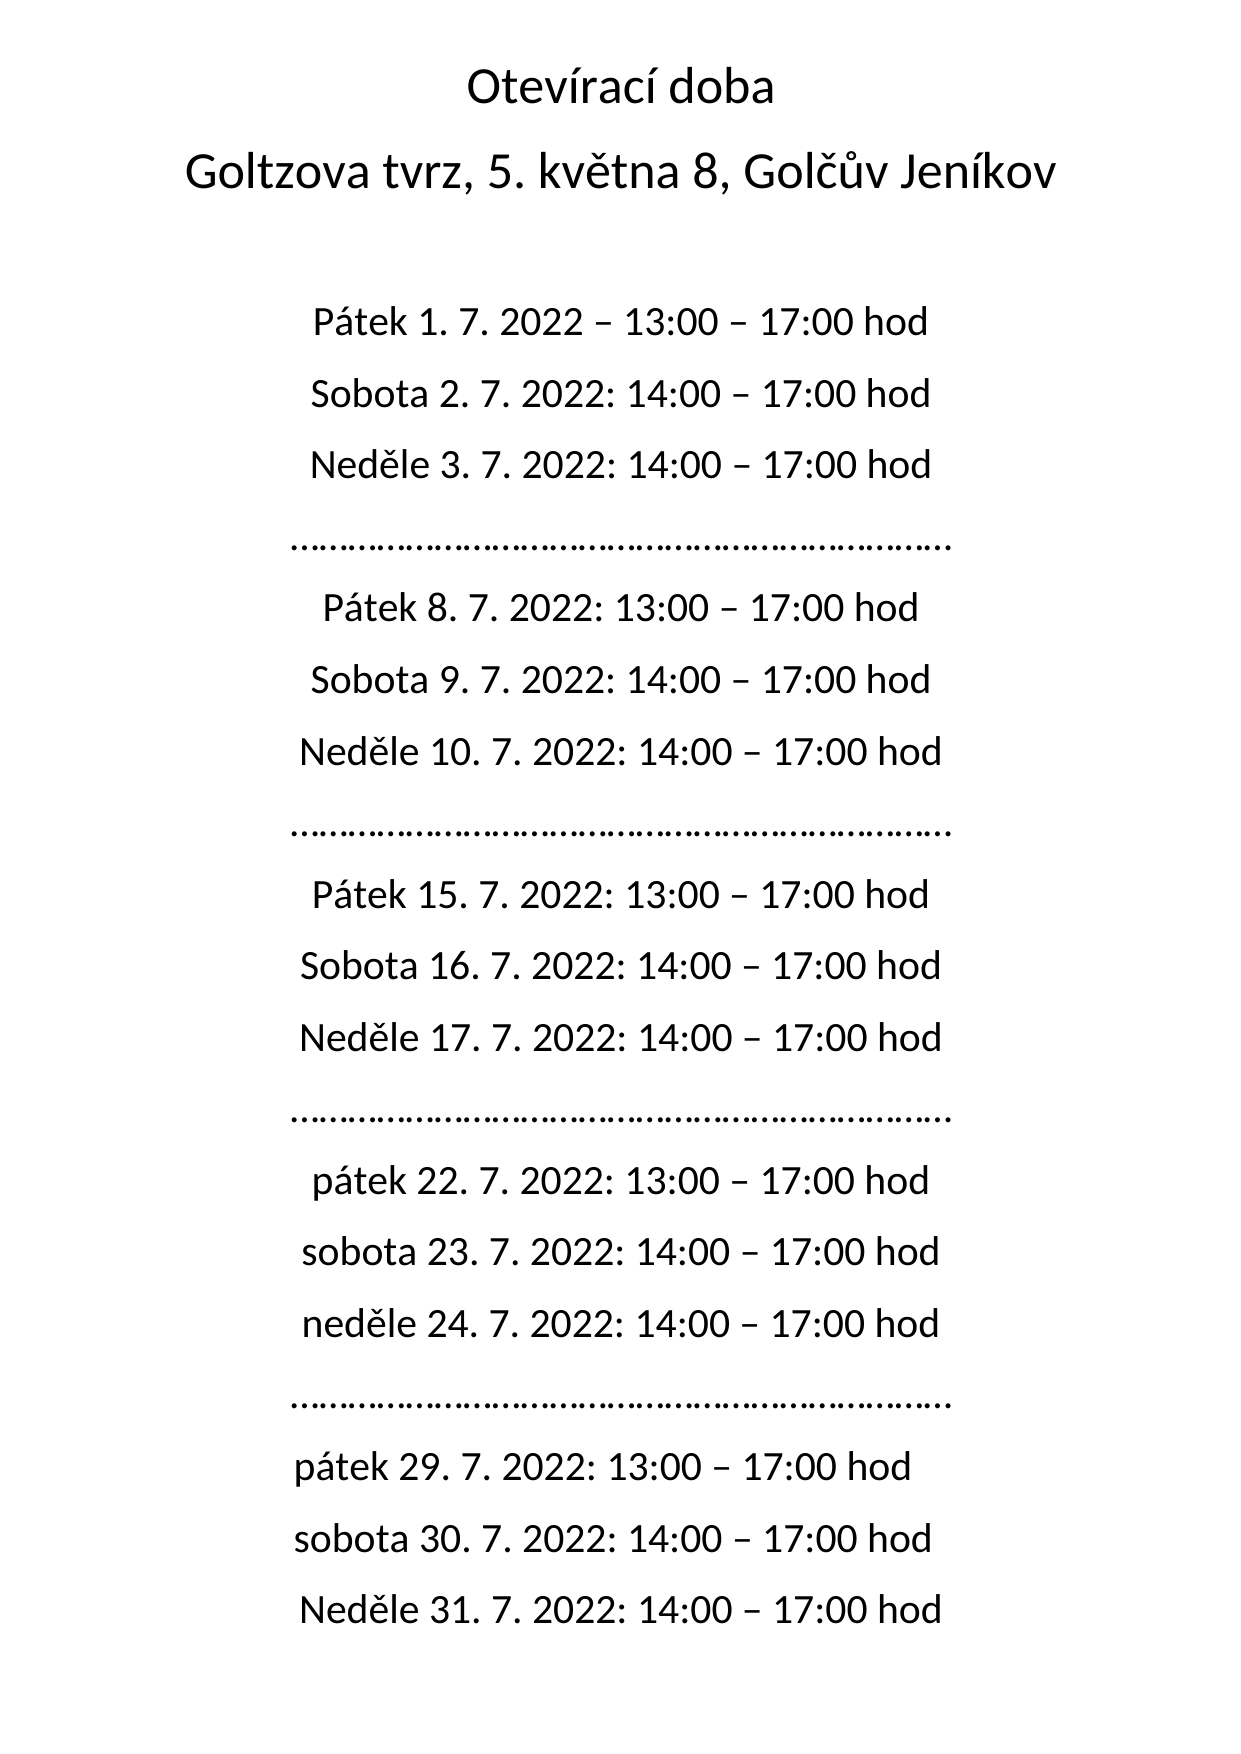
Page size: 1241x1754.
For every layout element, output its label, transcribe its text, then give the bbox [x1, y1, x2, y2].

text Pátek 8. 7. 2022: 13:00 – 17:00 hod [77, 581, 1165, 632]
text Neděle 10. 7. 2022: 14:00 – 17:00 hod [77, 724, 1165, 775]
text …………………………………………………………… [77, 796, 1165, 847]
text pátek 22. 7. 2022: 13:00 – 17:00 hod [77, 1154, 1165, 1205]
text …………………………………………………………… [77, 510, 1165, 561]
text Neděle 17. 7. 2022: 14:00 – 17:00 hod [77, 1011, 1165, 1062]
text Neděle 31. 7. 2022: 14:00 – 17:00 hod [77, 1583, 1165, 1634]
text Pátek 15. 7. 2022: 13:00 – 17:00 hod [77, 868, 1165, 918]
text Goltzova tvrz, 5. května 8, Golčův Jeníkov [77, 138, 1165, 202]
text Sobota 2. 7. 2022: 14:00 – 17:00 hod [77, 367, 1165, 417]
text Pátek 1. 7. 2022 – 13:00 – 17:00 hod [77, 295, 1165, 346]
text Sobota 9. 7. 2022: 14:00 – 17:00 hod [77, 653, 1165, 704]
text Otevírací doba [77, 53, 1165, 117]
text sobota 23. 7. 2022: 14:00 – 17:00 hod [77, 1225, 1165, 1276]
text pátek 29. 7. 2022: 13:00 – 17:00 hod [77, 1440, 1165, 1491]
text Neděle 3. 7. 2022: 14:00 – 17:00 hod [77, 438, 1165, 489]
text …………………………………………………………… [77, 1082, 1165, 1133]
text Sobota 16. 7. 2022: 14:00 – 17:00 hod [77, 939, 1165, 990]
text …………………………………………………………… [77, 1368, 1165, 1419]
text sobota 30. 7. 2022: 14:00 – 17:00 hod [77, 1512, 1165, 1562]
text neděle 24. 7. 2022: 14:00 – 17:00 hod [77, 1297, 1165, 1348]
